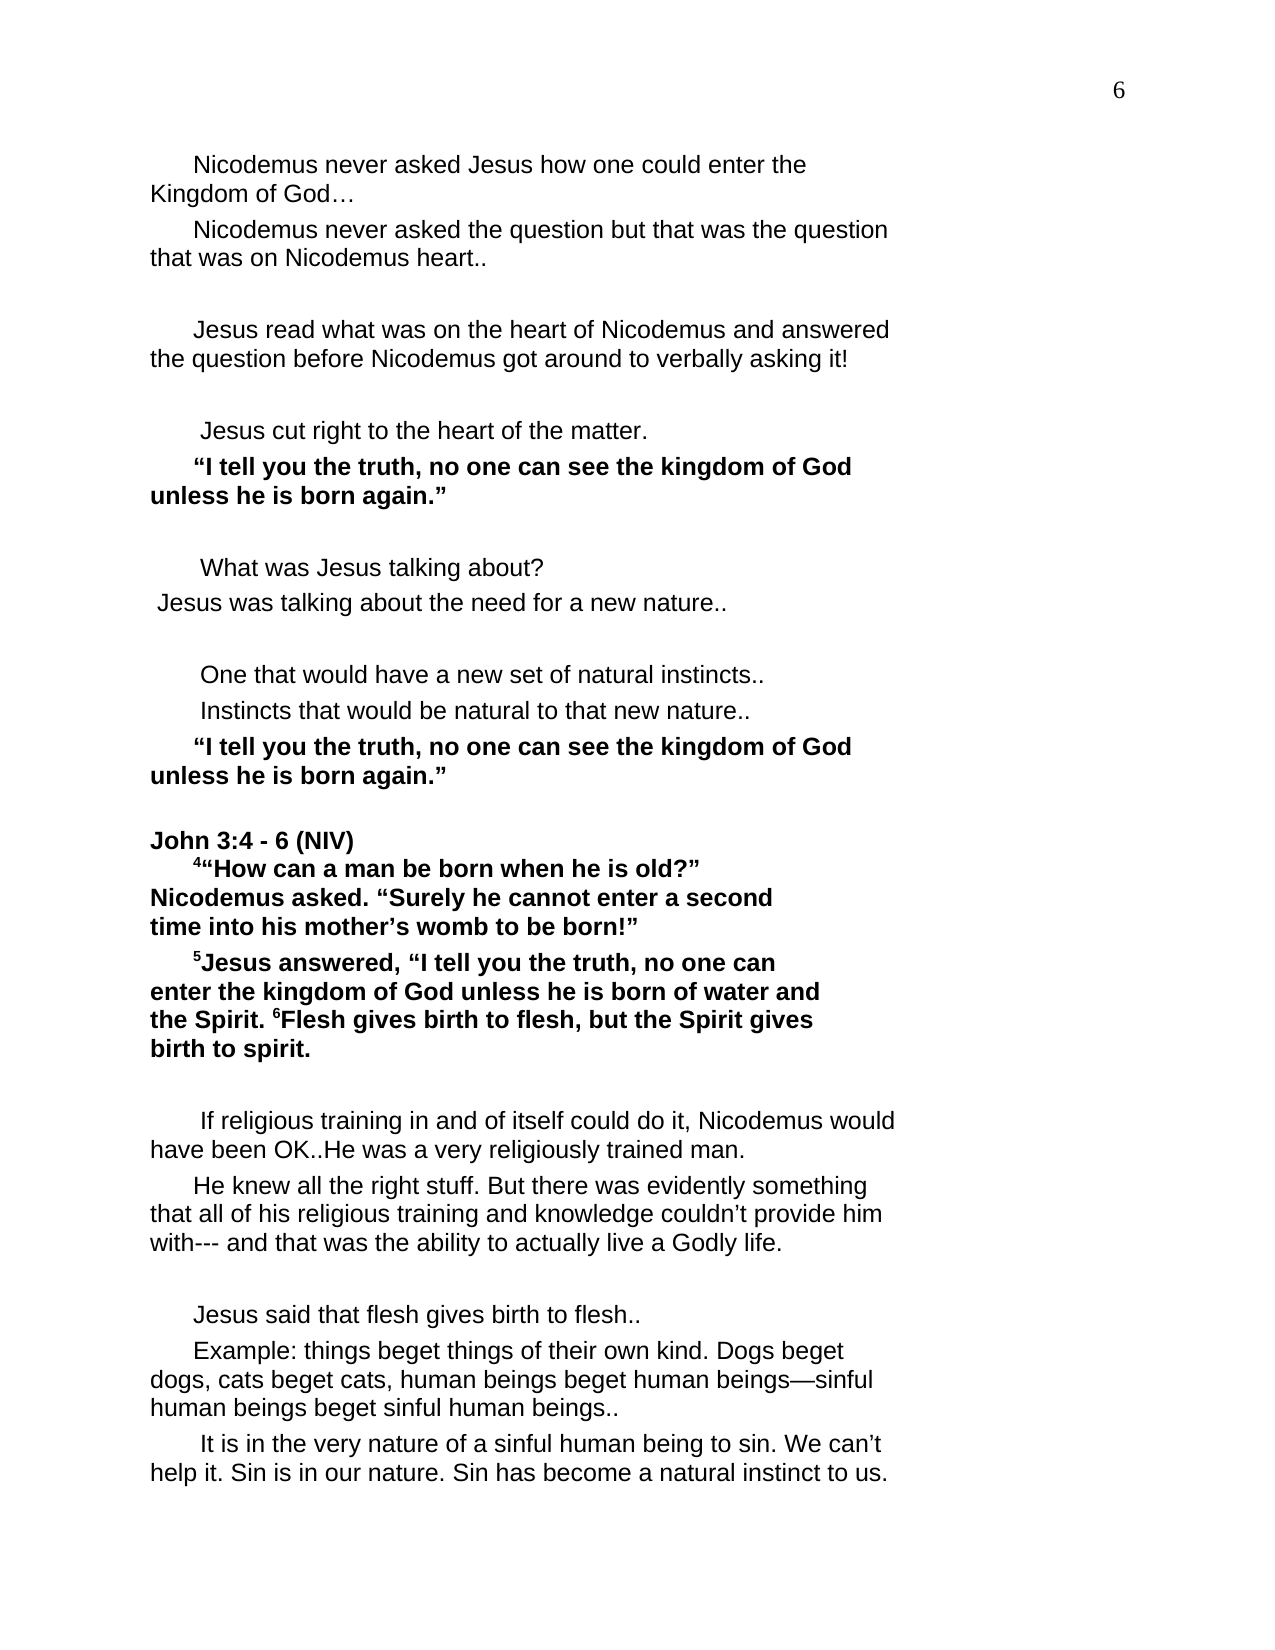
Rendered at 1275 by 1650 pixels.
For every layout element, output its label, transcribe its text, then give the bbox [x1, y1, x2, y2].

text Nicodemus never asked Jesus how one could enter the … [150, 150, 900, 207]
text One that would have a new set of natural instincts.. [150, 660, 900, 689]
text Instincts that would be natural to that new nature.. [150, 696, 900, 725]
text He knew all the right stuff. But there was evidently something that all of his religious training and knowledge couldn’t provide him with--- and that was the ability to actually live a Godly life. [150, 1171, 900, 1257]
text 5Jesus answered, “I tell you the truth, no one can enter the unless he is born of water and the Spirit. 6Flesh gives birth to flesh, but the Spirit gives birth to spirit. [150, 948, 825, 1063]
text If religious training in and of itself could do it, Nicodemus would have been OK..He was a very religiously trained man. [150, 1106, 900, 1163]
text Example: things beget things of their own kind. Dogs beget dogs, cats beget cats, human beings beget human beings—sinful human beings beget sinful human beings.. [150, 1336, 900, 1422]
text “I tell you the truth, no one can see the unless he is born again.” [150, 732, 900, 790]
text John 3:4 - 6 (NIV) [150, 826, 825, 854]
text What was Jesus talking about? [150, 552, 900, 581]
text Jesus read what was on the heart of Nicodemus and answered the question before Nicodemus got around to verbally asking it! [150, 315, 900, 373]
text 4“How can a man be born when he is old?” Nicodemus asked. “Surely he cannot enter a second time into his mother’s womb to be born!” [150, 854, 825, 941]
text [150, 1429, 900, 1487]
text Jesus cut right to the heart of the matter. [150, 416, 900, 445]
text Jesus said that flesh gives birth to flesh.. [150, 1300, 900, 1329]
text Nicodemus never asked the question but that was the question that was on Nicodemus heart.. [150, 215, 900, 272]
text “I tell you the truth, no one can see the unless he is born again.” [150, 452, 900, 509]
text Jesus was talking about the need for a new nature.. [150, 588, 900, 617]
